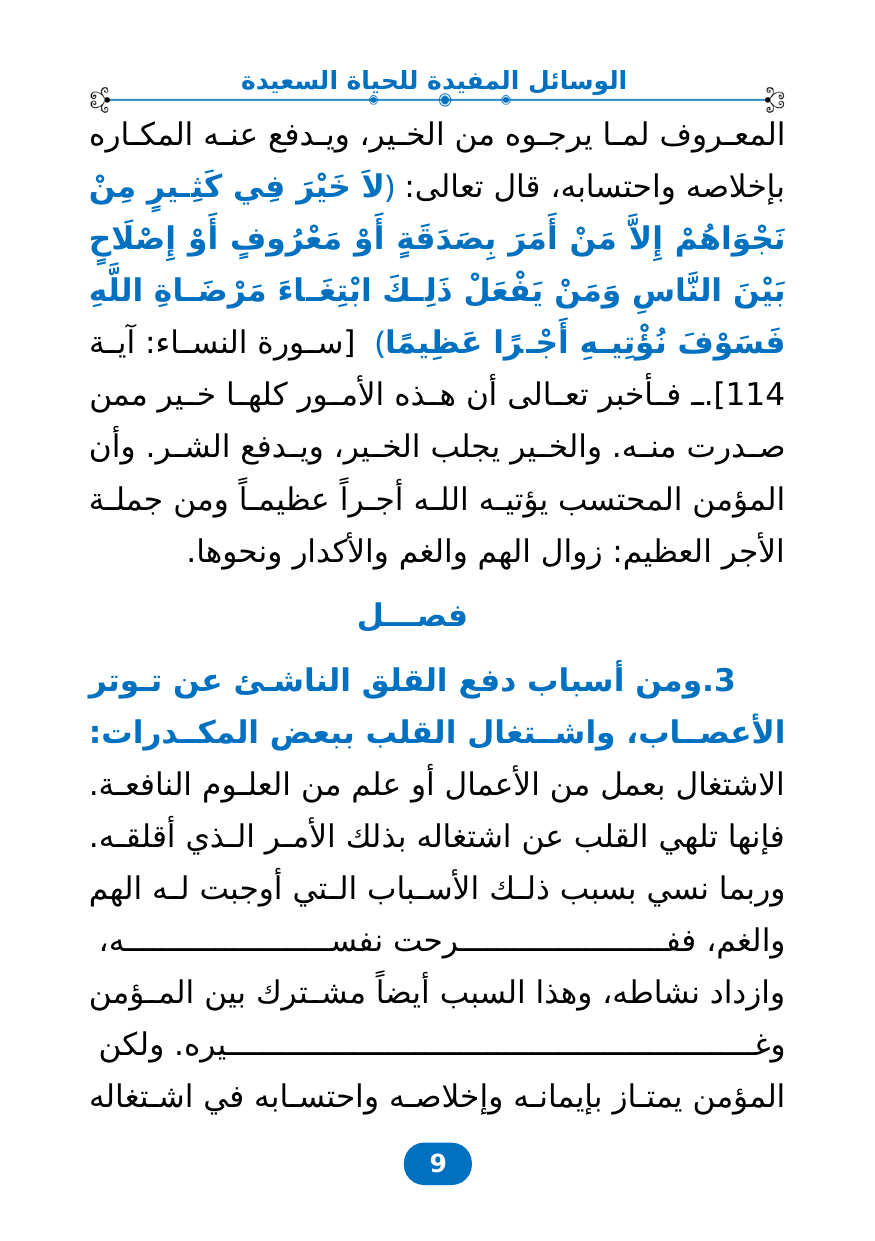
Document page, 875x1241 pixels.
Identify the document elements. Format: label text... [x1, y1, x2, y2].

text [89, 104, 785, 572]
text فصـــل [89, 585, 785, 637]
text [89, 649, 785, 1118]
picture [88, 83, 786, 116]
